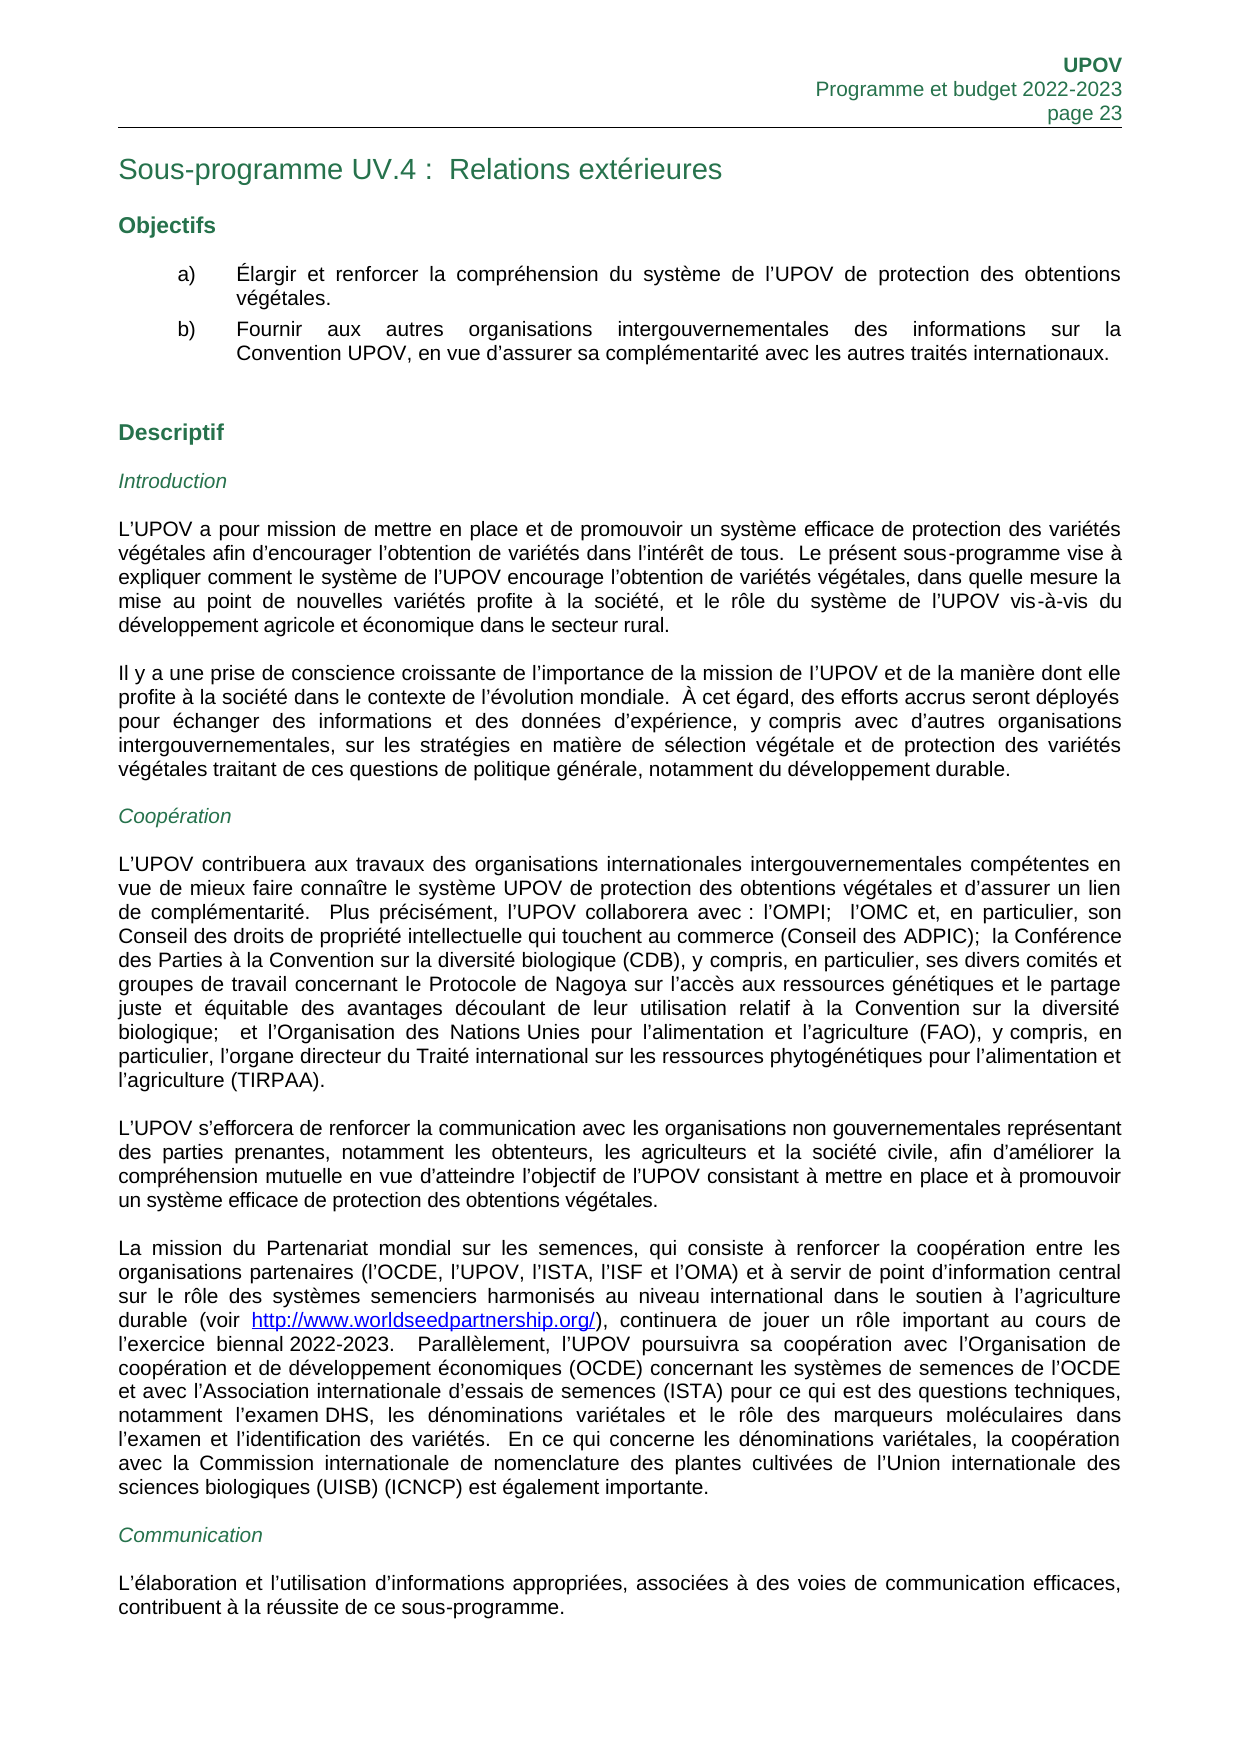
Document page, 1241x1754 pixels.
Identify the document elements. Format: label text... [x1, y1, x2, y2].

subtitle Coopération [118, 804, 1122, 828]
subtitle Introduction [118, 469, 1122, 493]
text La mission du Partenariat mondial sur les semences, qui consiste à renforcer la coopération entre les organisations partenaires (l’OCDE, l’UPOV, l’ISTA, l’ISF et l’OMA) et à servir de point d’information central sur le rôle des systèmes semenciers harmonisés au niveau international dans le soutien à l’agriculture durable (voir http://www.worldseedpartnership.org/), continuera de jouer un rôle important au cours de l’exercice biennal 2022-2023. Parallèlement, l’UPOV poursuivra sa coopération avec l’Organisation de coopération et de développement économiques (OCDE) concernant les systèmes de semences de l’OCDE et avec l’Association internationale d’essais de semences (ISTA) pour ce qui est des questions techniques, notamment l’examen DHS, les dénominations variétales et le rôle des marqueurs moléculaires dans l’examen et l’identification des variétés. En ce qui concerne les dénominations variétales, la coopération avec la Commission internationale de nomenclature des plantes cultivées de l’Union internationale des sciences biologiques (UISB) (ICNCP) est également importante. [118, 1236, 1122, 1499]
text L’élaboration et l’utilisation d’informations appropriées, associées à des voies de communication efficaces, contribuent à la réussite de ce sous-programme. [118, 1571, 1122, 1619]
subtitle Descriptif [118, 418, 1122, 445]
text L’UPOV a pour mission de mettre en place et de promouvoir un système efficace de protection des variétés végétales afin d’encourager l’obtention de variétés dans l’intérêt de tous. Le présent sous-programme vise à expliquer comment le système de l’UPOV encourage l’obtention de variétés végétales, dans quelle mesure la mise au point de nouvelles variétés profite à la société, et le rôle du système de l’UPOV vis-à-vis du développement agricole et économique dans le secteur rural. [118, 517, 1122, 637]
text L’UPOV s’efforcera de renforcer la communication avec les organisations non gouvernementales représentant des parties prenantes, notamment les obtenteurs, les agriculteurs et la société civile, afin d’améliorer la compréhension mutuelle en vue d’atteindre l’objectif de l’UPOV consistant à mettre en place et à promouvoir un système efficace de protection des obtentions végétales. [118, 1116, 1122, 1212]
text a) Élargir et renforcer la compréhension du système de l’UPOV de protection des obtentions végétales. [177, 262, 1122, 310]
subtitle Communication [118, 1523, 1122, 1547]
text b) Fournir aux autres organisations intergouvernementales des informations sur la Convention UPOV, en vue d’assurer sa complémentarité avec les autres traités internationaux. [177, 316, 1122, 364]
text L’UPOV contribuera aux travaux des organisations internationales intergouvernementales compétentes en vue de mieux faire connaître le système UPOV de protection des obtentions végétales et d’assurer un lien de complémentarité. Plus précisément, l’UPOV collaborera avec : l’OMPI; l’OMC et, en particulier, son Conseil des droits de propriété intellectuelle qui touchent au commerce (Conseil des ADPIC); la Conférence des Parties à la Convention sur la diversité biologique (CDB), y compris, en particulier, ses divers comités et groupes de travail concernant le Protocole de Nagoya sur l’accès aux ressources génétiques et le partage juste et équitable des avantages découlant de leur utilisation relatif à la Convention sur la diversité biologique; et l’Organisation des Nations Unies pour l’alimentation et l’agriculture (FAO), y compris, en particulier, l’organe directeur du Traité international sur les ressources phytogénétiques pour l’alimentation et l’agriculture (TIRPAA). [118, 852, 1122, 1092]
subtitle Objectifs [118, 212, 1122, 238]
subtitle Sous-programme UV.4 : Relations extérieures [118, 152, 1122, 186]
text Il y a une prise de conscience croissante de l’importance de la mission de I’UPOV et de la manière dont elle profite à la société dans le contexte de l’évolution mondiale. À cet égard, des efforts accrus seront déployés pour échanger des informations et des données d’expérience, y compris avec d’autres organisations intergouvernementales, sur les stratégies en matière de sélection végétale et de protection des variétés végétales traitant de ces questions de politique générale, notamment du développement durable. [118, 661, 1122, 780]
